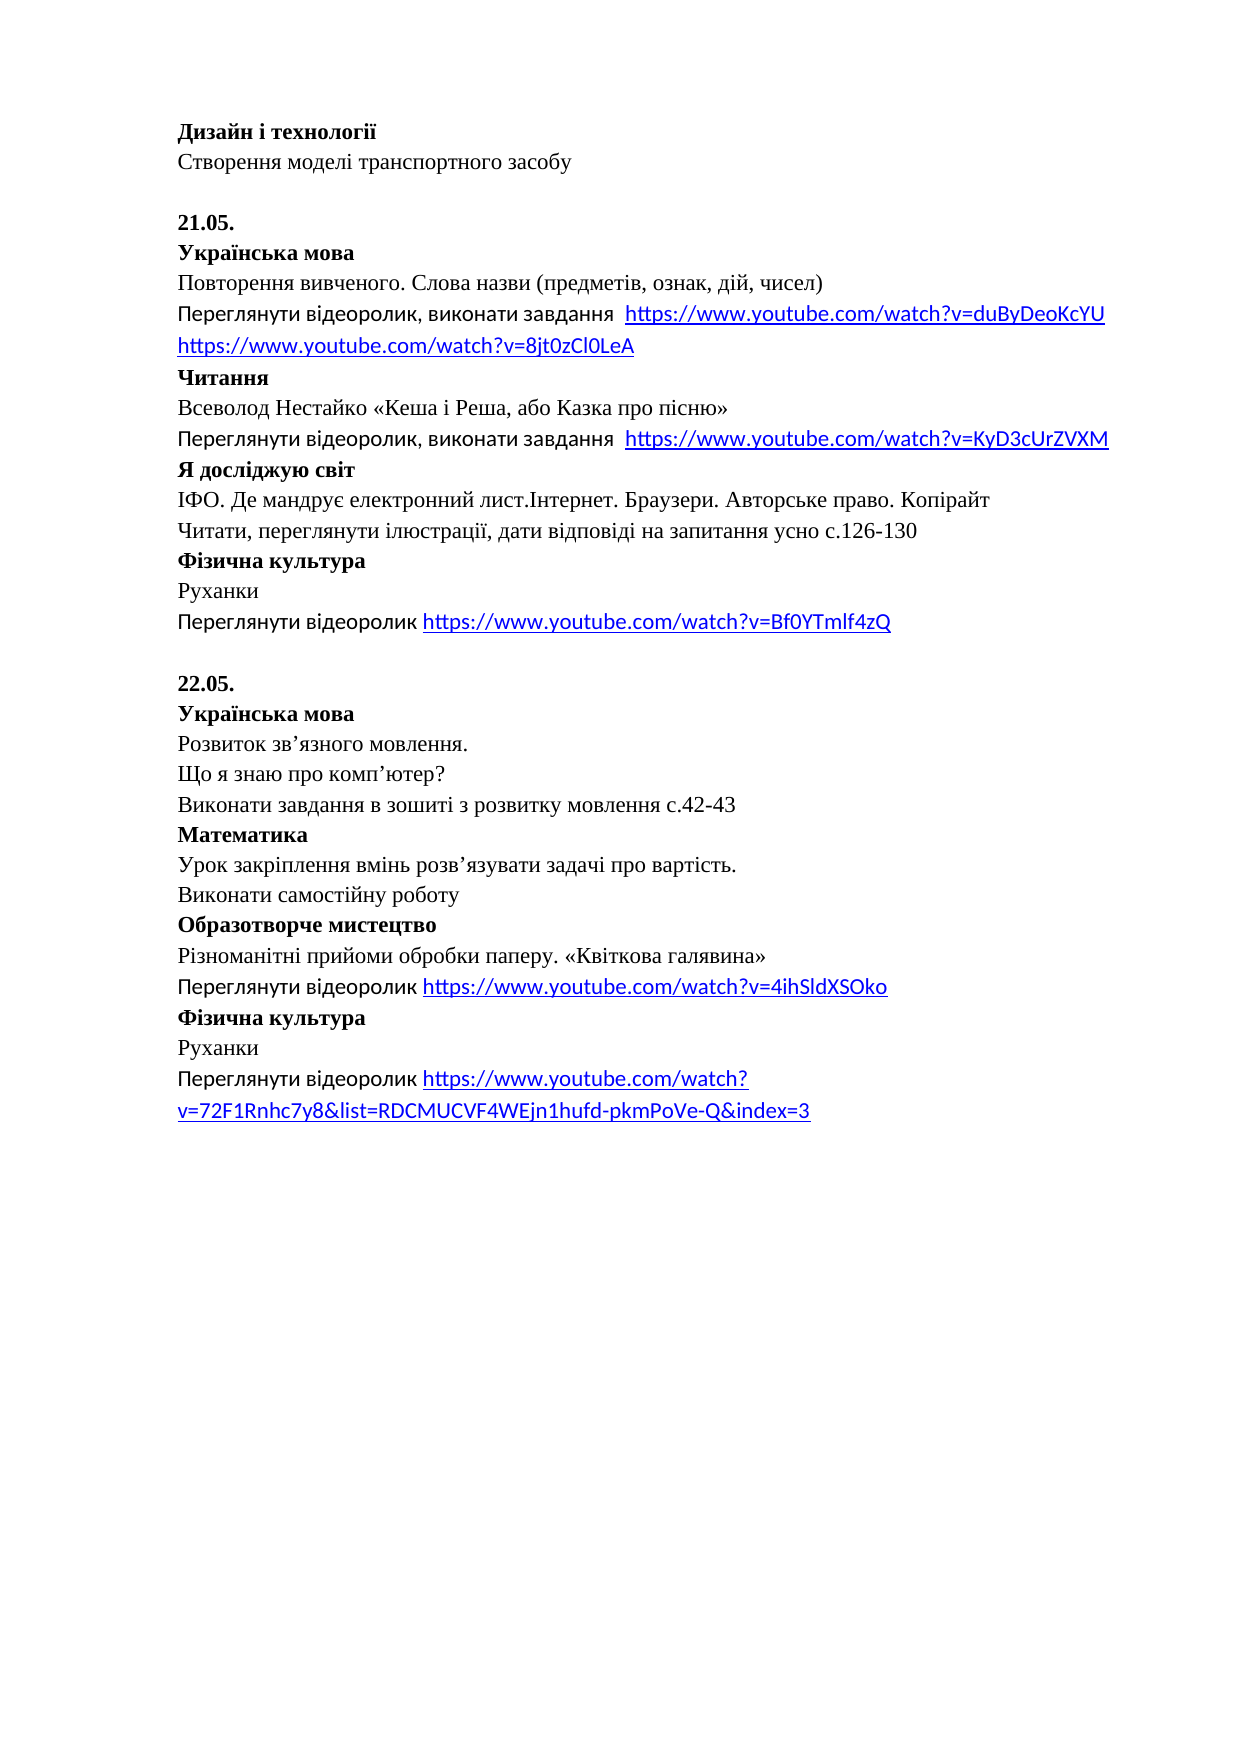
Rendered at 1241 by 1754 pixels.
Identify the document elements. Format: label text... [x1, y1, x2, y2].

text Повторення вивченого. Слова назви (предметів, ознак, дій, чисел) [177, 269, 1152, 296]
text Я досліджую світ [177, 456, 1152, 483]
text Переглянути відеоролик https://www.youtube.com/watch?v=72F1Rnhc7y8&list=RDCMUCVF4WEjn1hufd-pkmPoVe-Q&index=3 [177, 1064, 1152, 1125]
text Фізична культура [177, 1004, 1152, 1030]
text ІФО. Де мандрує електронний лист.Інтернет. Браузери. Авторське право. Копірайт [177, 487, 1152, 513]
text Виконати завдання в зошиті з розвитку мовлення с.42-43 [177, 791, 1152, 817]
text 22.05. [177, 670, 1152, 696]
text https://www.youtube.com/watch?v=8jt0zCl0LeA [177, 332, 1152, 359]
text Руханки [177, 577, 1152, 603]
text Фізична культура [177, 547, 1152, 573]
text Читати, переглянути ілюстрації, дати відповіді на запитання усно с.126-130 [177, 517, 1152, 543]
text Образотворче мистецтво [177, 911, 1152, 938]
text Дизайн і технології [177, 118, 1152, 144]
text Урок закріплення вмінь розв’язувати задачі про вартість. [177, 851, 1152, 877]
text Виконати самостійну роботу [177, 881, 1152, 908]
text Українська мова [177, 700, 1152, 726]
text Розвиток зв’язного мовлення. [177, 730, 1152, 757]
text Що я знаю про комп’ютер? [177, 760, 1152, 787]
text 21.05. [177, 209, 1152, 235]
text Створення моделі транспортного засобу [177, 148, 1152, 175]
text Руханки [177, 1034, 1152, 1061]
text Українська мова [177, 239, 1152, 265]
text Переглянути відеоролик, виконати завдання https://www.youtube.com/watch?v=KyD3cUrZVXM [177, 424, 1152, 452]
text Переглянути відеоролик https://www.youtube.com/watch?v=4ihSldXSOko [177, 972, 1152, 1000]
text Переглянути відеоролик https://www.youtube.com/watch?v=Bf0YTmlf4zQ [177, 607, 1152, 635]
text Різноманітні прийоми обробки паперу. «Квіткова галявина» [177, 942, 1152, 968]
text Математика [177, 821, 1152, 847]
text Переглянути відеоролик, виконати завдання https://www.youtube.com/watch?v=duByDeoKcYU [177, 299, 1152, 327]
text Всеволод Нестайко «Кеша і Реша, або Казка про пісню» [177, 394, 1152, 420]
text Читання [177, 364, 1152, 390]
